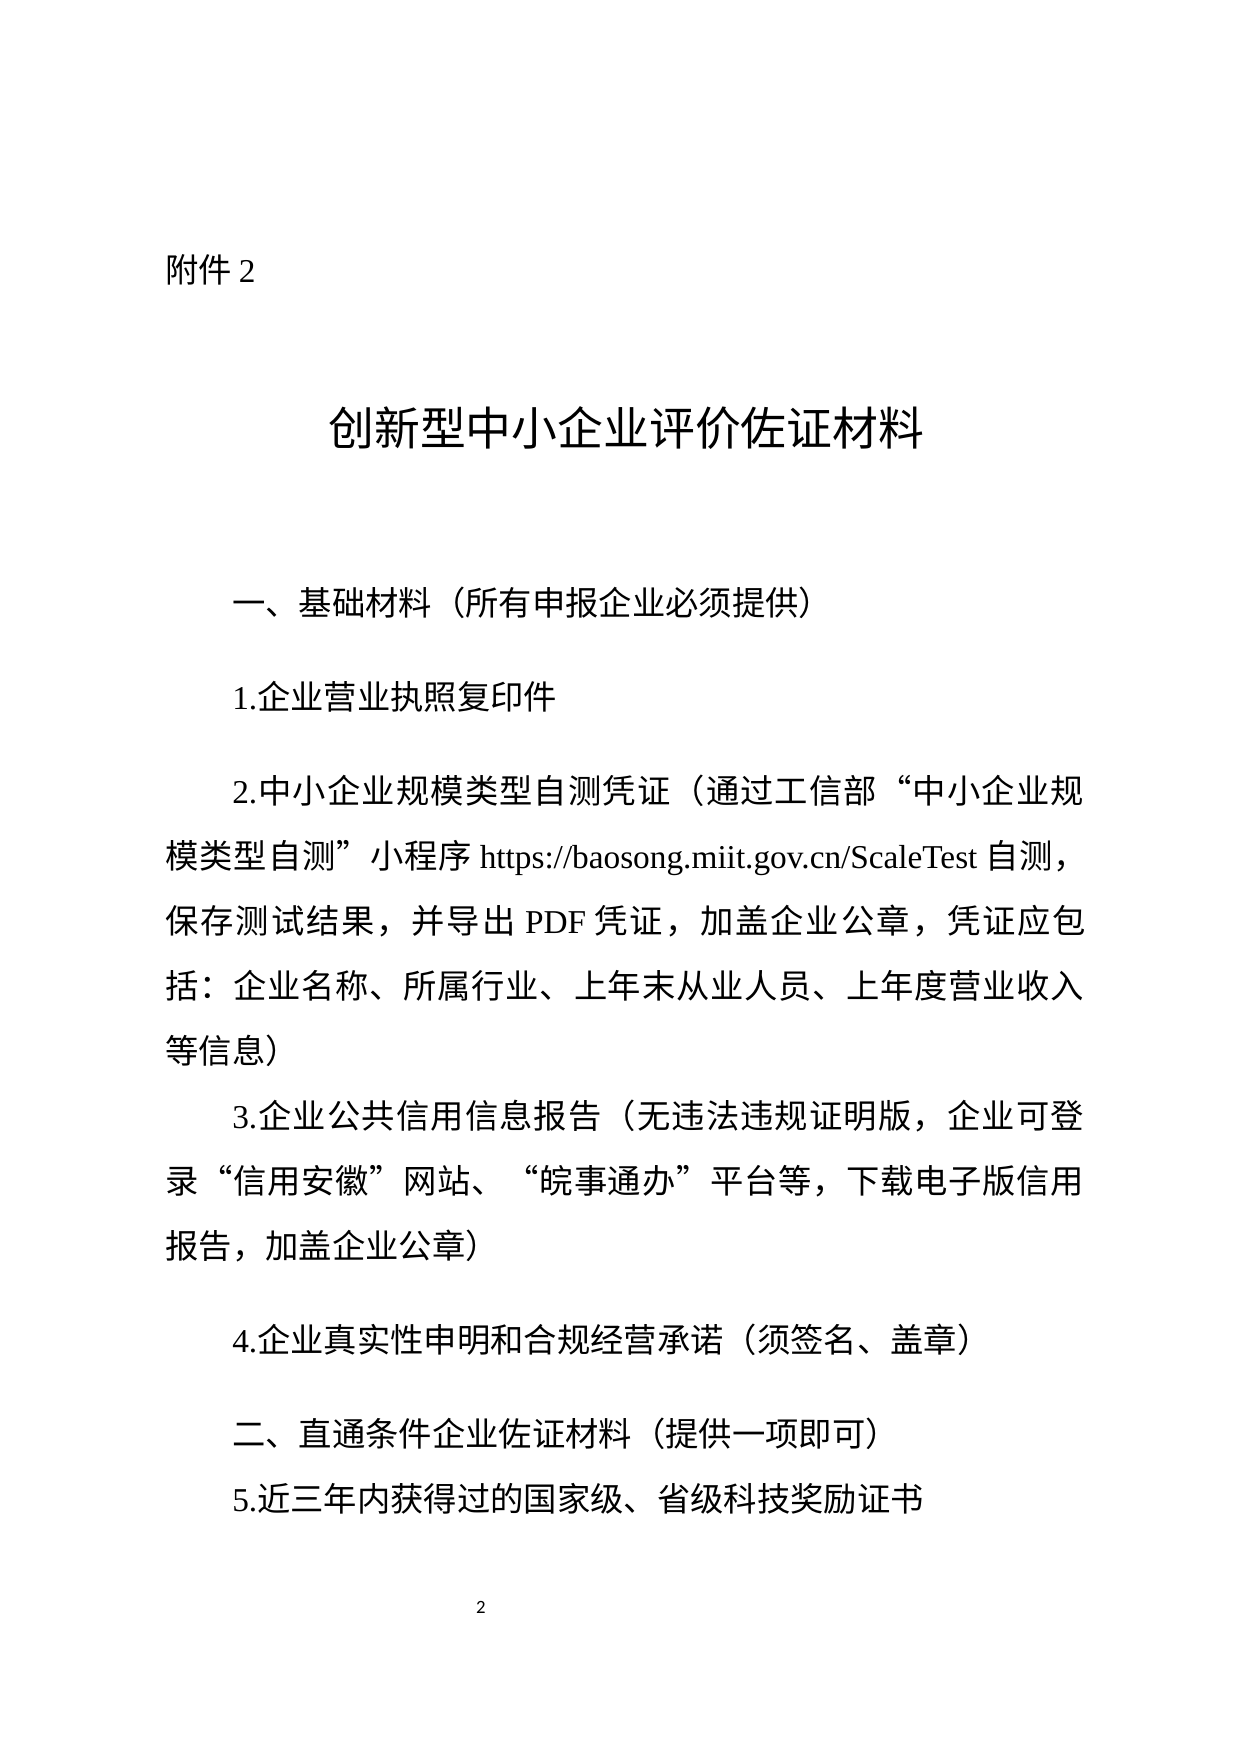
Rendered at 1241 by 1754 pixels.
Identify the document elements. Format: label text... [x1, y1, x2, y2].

text 3.企业公共信用信息报告（无违法违规证明版，企业可登录“信用安徽”网站、“皖事通办”平台等，下载电子版信用报告，加盖企业公章） [165, 1081, 1087, 1276]
text 一、基础材料（所有申报企业必须提供） [165, 568, 1087, 633]
text 5.近三年内获得过的国家级、省级科技奖励证书 [165, 1465, 1087, 1530]
text 附件2 [165, 236, 1087, 301]
text 2.中小企业规模类型自测凭证（通过工信部“中小企业规模类型自测”小程序https://baosong.miit.gov.cn/ScaleTest自测，保存测试结果，并导出PDF凭证，加盖企业公章，凭证应包括：企业名称、所属行业、上年末从业人员、上年度营业收入等信息） [165, 756, 1087, 1081]
text 1.企业营业执照复印件 [165, 662, 1087, 727]
text 二、直通条件企业佐证材料（提供一项即可） [165, 1400, 1087, 1465]
text 4.企业真实性申明和合规经营承诺（须签名、盖章） [165, 1306, 1087, 1371]
text 创新型中小企业评价佐证材料 [165, 376, 1087, 474]
